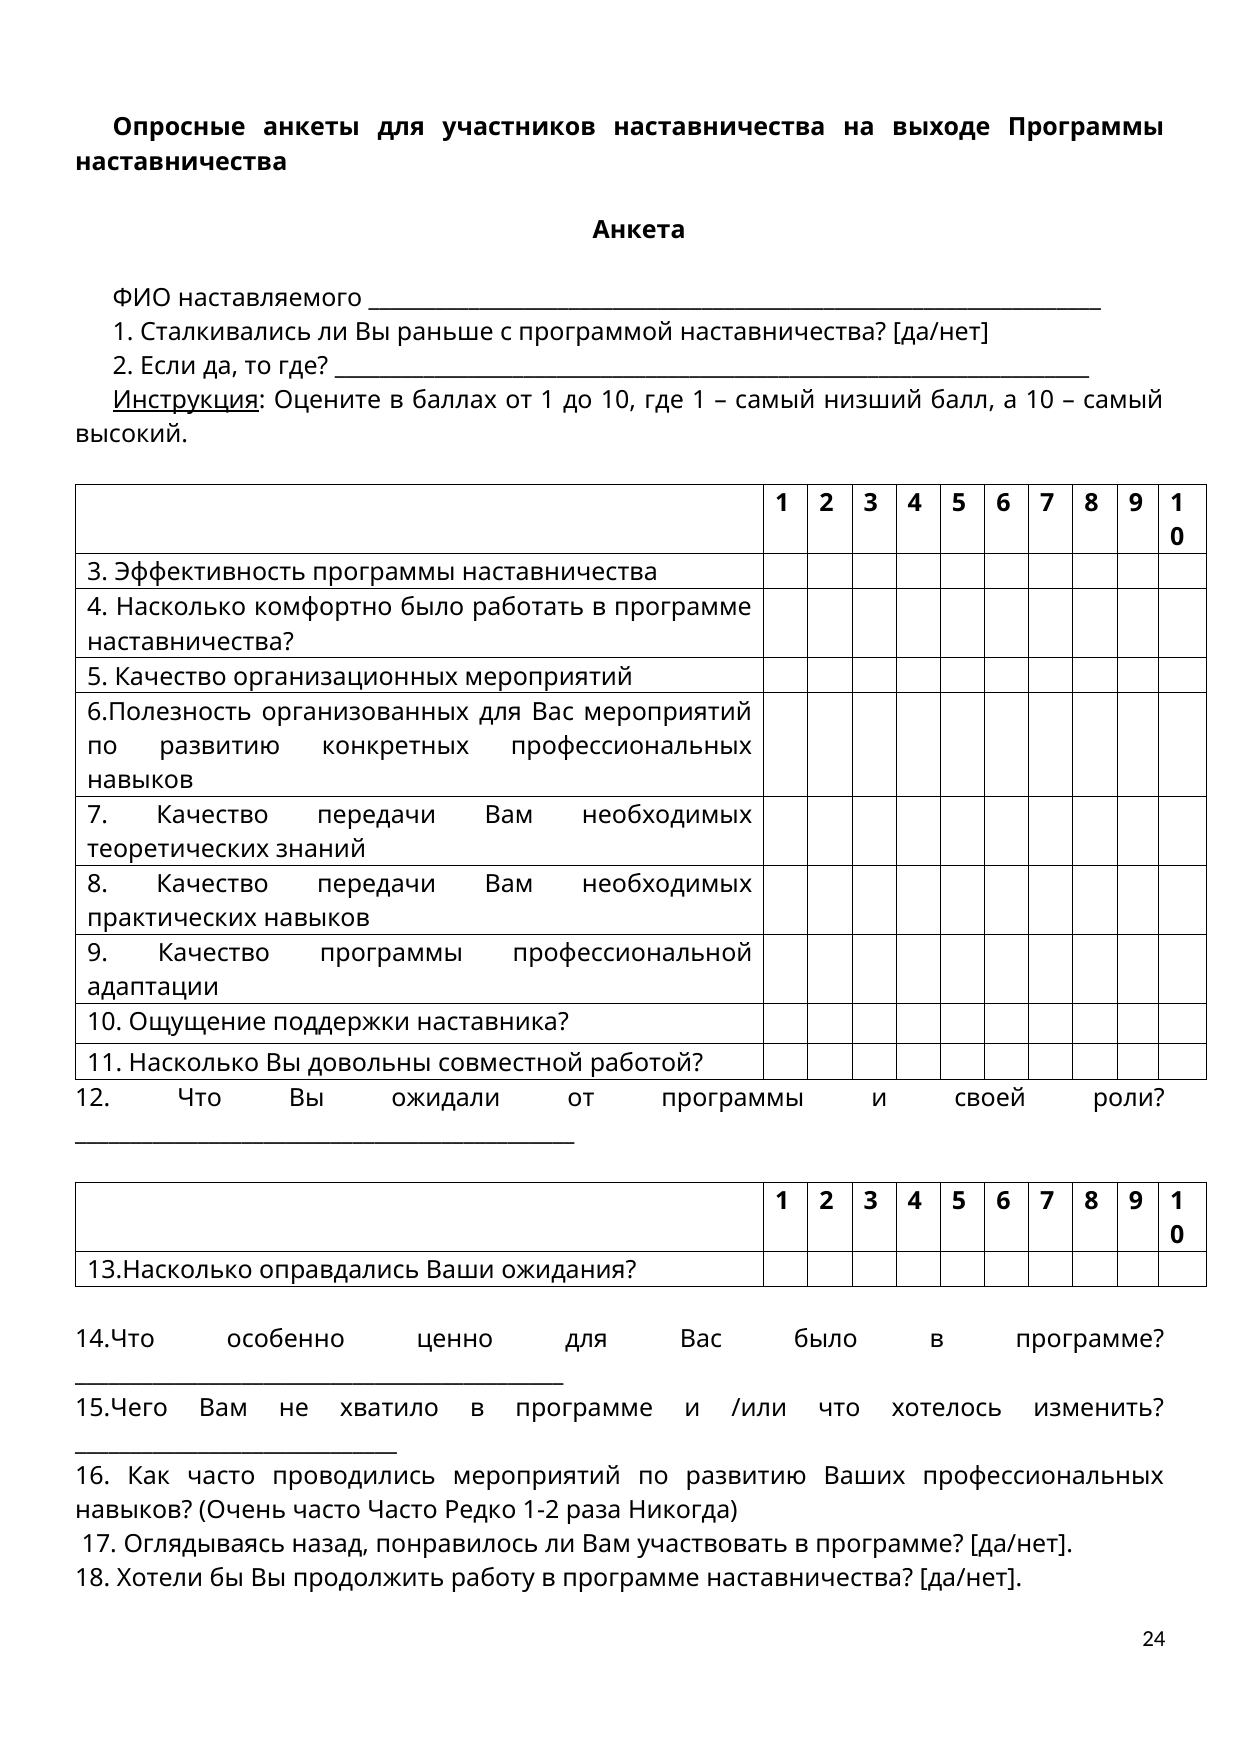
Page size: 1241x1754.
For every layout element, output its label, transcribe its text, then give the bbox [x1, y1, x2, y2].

table_cell [897, 554, 940, 588]
table_header 7 [1029, 1183, 1072, 1251]
text 2. Если да, то где? ____________________________________________________________________ [75, 347, 1165, 382]
table_cell [853, 1252, 896, 1286]
table_cell [985, 1252, 1028, 1286]
table_cell [985, 693, 1028, 796]
text 1. Сталкивались ли Вы раньше с программой наставничества? [да/нет] [75, 313, 1165, 347]
table_header 6 [985, 485, 1028, 553]
table_cell [941, 1004, 984, 1043]
table_cell [1029, 866, 1072, 934]
table_cell [1118, 1044, 1158, 1078]
table_cell [764, 693, 807, 796]
table_cell [1073, 797, 1117, 865]
table_cell [808, 1004, 852, 1043]
table_cell [897, 866, 940, 934]
table_cell [1029, 797, 1072, 865]
table_cell [1159, 658, 1206, 692]
table_cell [764, 658, 807, 692]
table_cell [808, 693, 852, 796]
table_cell [1029, 935, 1072, 1003]
table_cell [1118, 797, 1158, 865]
table_header 4 [897, 1183, 940, 1251]
table_header 6 [985, 1183, 1028, 1251]
table_cell [808, 589, 852, 657]
table_cell [764, 797, 807, 865]
table_cell [1029, 1252, 1072, 1286]
table_header 7 [1029, 485, 1072, 553]
table_cell [1118, 1004, 1158, 1043]
table_cell [853, 866, 896, 934]
table_cell [941, 693, 984, 796]
table_cell [1118, 658, 1158, 692]
table_cell [1073, 1252, 1117, 1286]
table_cell [808, 554, 852, 588]
table_cell 11. Насколько Вы довольны совместной работой? [76, 1044, 763, 1078]
table_cell [764, 935, 807, 1003]
table_cell 13.Насколько оправдались Ваши ожидания? [76, 1252, 763, 1286]
table_cell [1159, 693, 1206, 796]
table_cell [808, 1044, 852, 1078]
table_header 8 [1073, 1183, 1117, 1251]
table_cell [985, 589, 1028, 657]
table_cell [941, 589, 984, 657]
text 18. Хотели бы Вы продолжить работу в программе наставничества? [да/нет]. [75, 1559, 1165, 1593]
table_cell [1029, 658, 1072, 692]
table_cell [808, 658, 852, 692]
text Анкета [75, 211, 1165, 245]
table_cell 7. Качество передачи Вам необходимых теоретических знаний [76, 797, 763, 865]
table_cell [808, 1252, 852, 1286]
table_header 2 [808, 1183, 852, 1251]
table_cell [1029, 589, 1072, 657]
table_cell [985, 554, 1028, 588]
table_cell [1159, 1004, 1206, 1043]
table_cell [1159, 1044, 1206, 1078]
text 14.Что особенно ценно для Вас было в программе? ____________________________________________ [75, 1321, 1165, 1389]
table_cell [808, 797, 852, 865]
table_cell [985, 797, 1028, 865]
table_cell [853, 1004, 896, 1043]
text 12. Что Вы ожидали от программы и своей роли? _____________________________________________ [75, 1080, 1165, 1148]
table_cell [941, 866, 984, 934]
table_cell [764, 1004, 807, 1043]
table_cell [1073, 693, 1117, 796]
table_cell [1118, 589, 1158, 657]
table_header 10 [1159, 1183, 1206, 1251]
table_cell [1073, 866, 1117, 934]
table_cell [1118, 935, 1158, 1003]
table_cell [897, 589, 940, 657]
table_cell [897, 935, 940, 1003]
table_cell [941, 1252, 984, 1286]
table_cell [853, 797, 896, 865]
table_cell 10. Ощущение поддержки наставника? [76, 1004, 763, 1043]
table_cell [1073, 1004, 1117, 1043]
table_header 5 [941, 485, 984, 553]
text ФИО наставляемого __________________________________________________________________ [75, 279, 1165, 313]
table_cell [897, 1252, 940, 1286]
table_cell [1073, 589, 1117, 657]
table_cell [1159, 589, 1206, 657]
table_header 5 [941, 1183, 984, 1251]
table_cell [764, 866, 807, 934]
table_header 3 [853, 485, 896, 553]
table_cell [853, 693, 896, 796]
table_cell [764, 554, 807, 588]
table_header 10 [1159, 485, 1206, 553]
text 17. Оглядываясь назад, понравилось ли Вам участвовать в программе? [да/нет]. [75, 1525, 1165, 1559]
table_cell 8. Качество передачи Вам необходимых практических навыков [76, 866, 763, 934]
table_cell 9. Качество программы профессиональной адаптации [76, 935, 763, 1003]
table_cell [853, 935, 896, 1003]
table_cell [897, 1044, 940, 1078]
table_cell [1118, 554, 1158, 588]
table_cell [853, 589, 896, 657]
table_cell [985, 935, 1028, 1003]
table_cell [1118, 1252, 1158, 1286]
table_cell [853, 554, 896, 588]
table_cell [1159, 554, 1206, 588]
table_cell 6.Полезность организованных для Вас мероприятий по развитию конкретных профессиональных навыков [76, 693, 763, 796]
table_cell [985, 1004, 1028, 1043]
table_cell [985, 1044, 1028, 1078]
table_cell [941, 554, 984, 588]
table_cell [1159, 1252, 1206, 1286]
table_cell [941, 658, 984, 692]
table_cell [1029, 1044, 1072, 1078]
table_cell [764, 1252, 807, 1286]
table_cell [1073, 554, 1117, 588]
text 15.Чего Вам не хватило в программе и /или что хотелось изменить? _____________________________ [75, 1389, 1165, 1457]
table_cell [1159, 935, 1206, 1003]
table_header 1 [764, 485, 807, 553]
table_cell [1029, 554, 1072, 588]
table_header [76, 485, 763, 553]
table_cell [1029, 1004, 1072, 1043]
table_header 1 [764, 1183, 807, 1251]
table_cell [941, 935, 984, 1003]
table_cell [941, 797, 984, 865]
text Инструкция: Оцените в баллах от 1 до 10, где 1 – самый низший балл, а 10 – самый высокий. [75, 382, 1165, 450]
table_cell [985, 658, 1028, 692]
table_cell [897, 693, 940, 796]
table_header 9 [1118, 1183, 1158, 1251]
table_cell [808, 935, 852, 1003]
table_cell [941, 1044, 984, 1078]
table_cell [1073, 1044, 1117, 1078]
table_header 9 [1118, 485, 1158, 553]
text Опросные анкеты для участников наставничества на выходе Программы наставничества [75, 109, 1165, 177]
table_cell [1118, 866, 1158, 934]
table_cell [764, 1044, 807, 1078]
table_cell [897, 658, 940, 692]
table_cell 4. Насколько комфортно было работать в программе наставничества? [76, 589, 763, 657]
table_cell [985, 866, 1028, 934]
table_cell [808, 866, 852, 934]
table_cell [1159, 797, 1206, 865]
table_header 8 [1073, 485, 1117, 553]
table_cell [1159, 866, 1206, 934]
table_cell [764, 589, 807, 657]
table_cell [853, 1044, 896, 1078]
table_header [76, 1183, 763, 1251]
text 16. Как часто проводились мероприятий по развитию Ваших профессиональных навыков? (Очень часто Часто Редко 1-2 раза Никогда) [75, 1457, 1165, 1525]
table_cell [897, 1004, 940, 1043]
table_cell [853, 658, 896, 692]
table_cell [897, 797, 940, 865]
table_cell [1073, 658, 1117, 692]
table_cell 3. Эффективность программы наставничества [76, 554, 763, 588]
table_cell [1029, 693, 1072, 796]
table_cell [1073, 935, 1117, 1003]
table_header 2 [808, 485, 852, 553]
table_cell [1118, 693, 1158, 796]
table_header 3 [853, 1183, 896, 1251]
table_cell 5. Качество организационных мероприятий [76, 658, 763, 692]
table_header 4 [897, 485, 940, 553]
